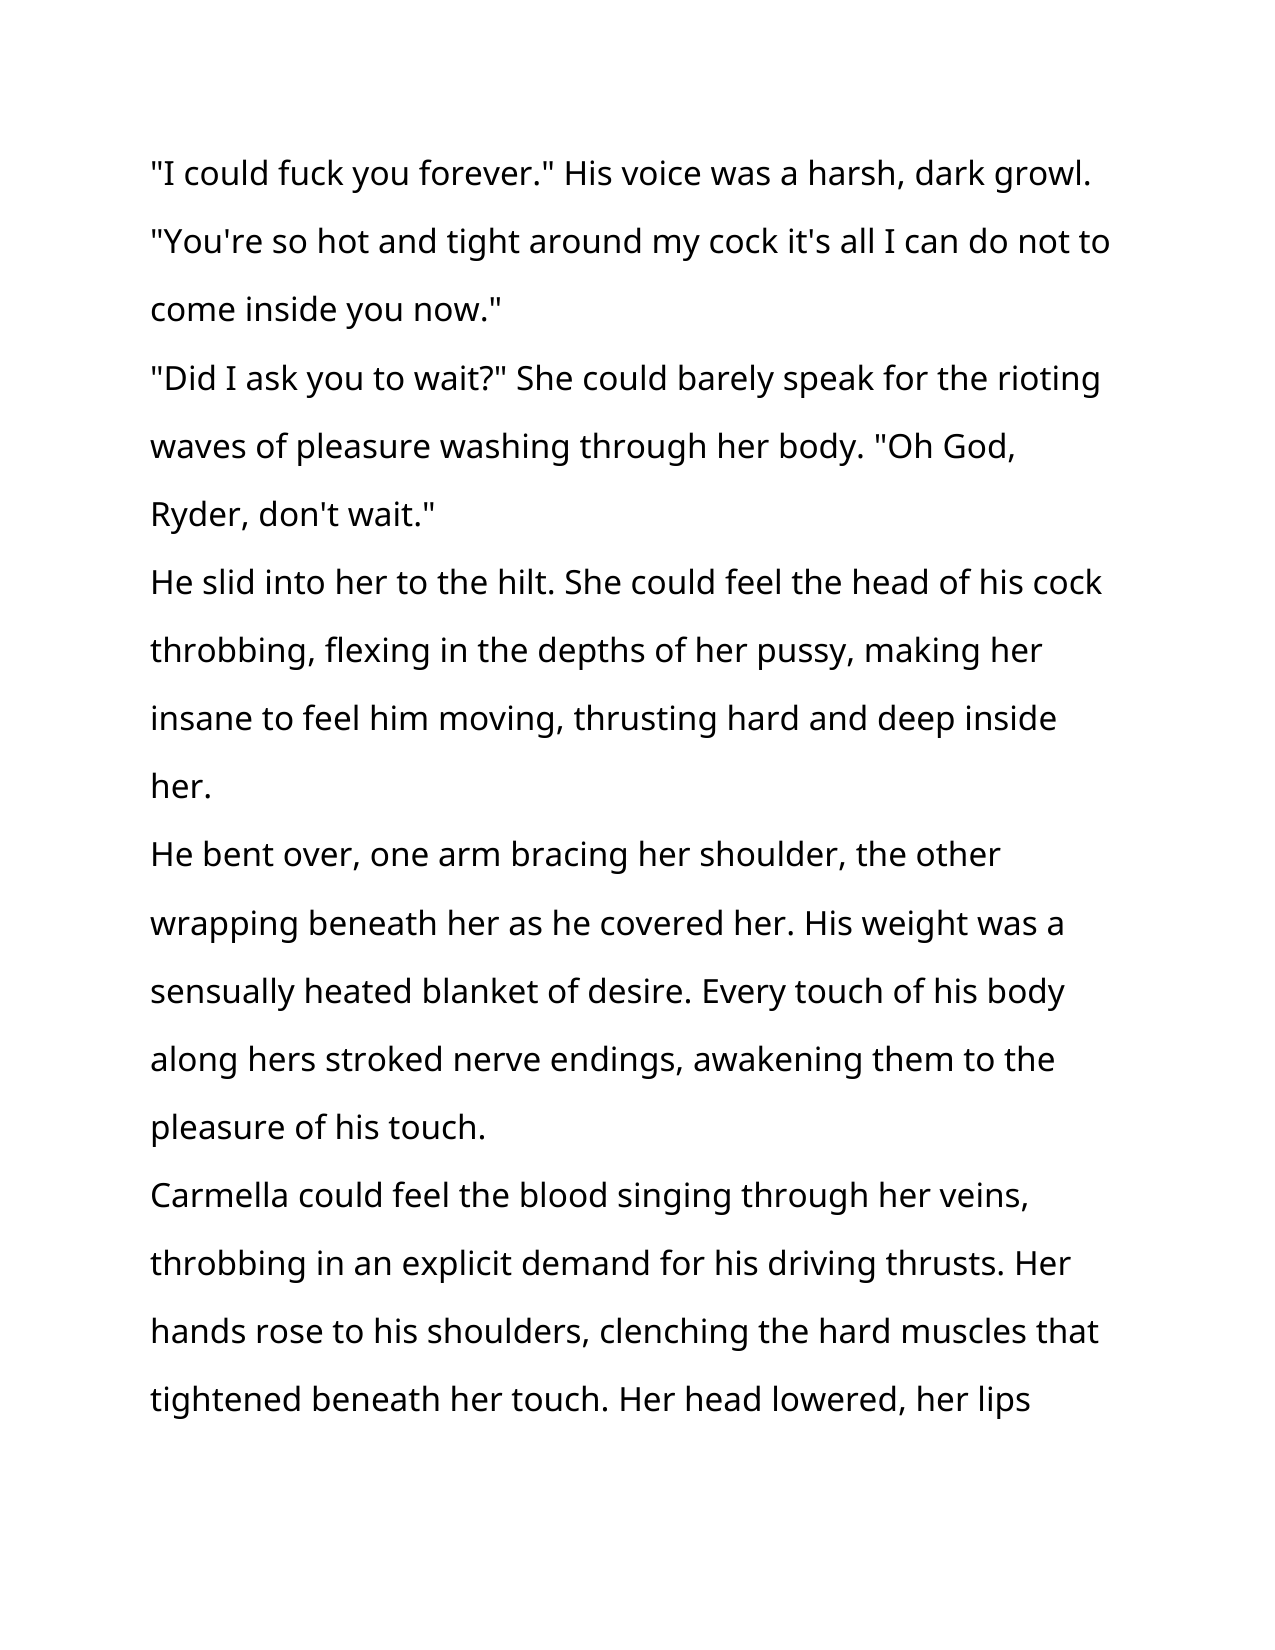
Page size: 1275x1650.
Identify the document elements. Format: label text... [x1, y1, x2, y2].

text He bent over, one arm bracing her shoulder, the other wrapping beneath her as he covered her. His weight was a sensually heated blanket of desire. Every touch of his body along hers stroked nerve endings, awakening them to the pleasure of his touch. [150, 831, 1125, 1149]
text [150, 1172, 1125, 1422]
text He slid into her to the hilt. She could feel the head of his cock throbbing, flexing in the depths of her pussy, making her insane to feel him moving, thrusting hard and deep inside her. [150, 559, 1125, 808]
text "I could fuck you forever." His voice was a harsh, dark growl. "You're so hot and tight around my cock it's all I can do not to come inside you now." [150, 150, 1125, 332]
text "Did I ask you to wait?" She could barely speak for the rioting waves of pleasure washing through her body. "Oh God, Ryder, don't wait." [150, 354, 1125, 536]
